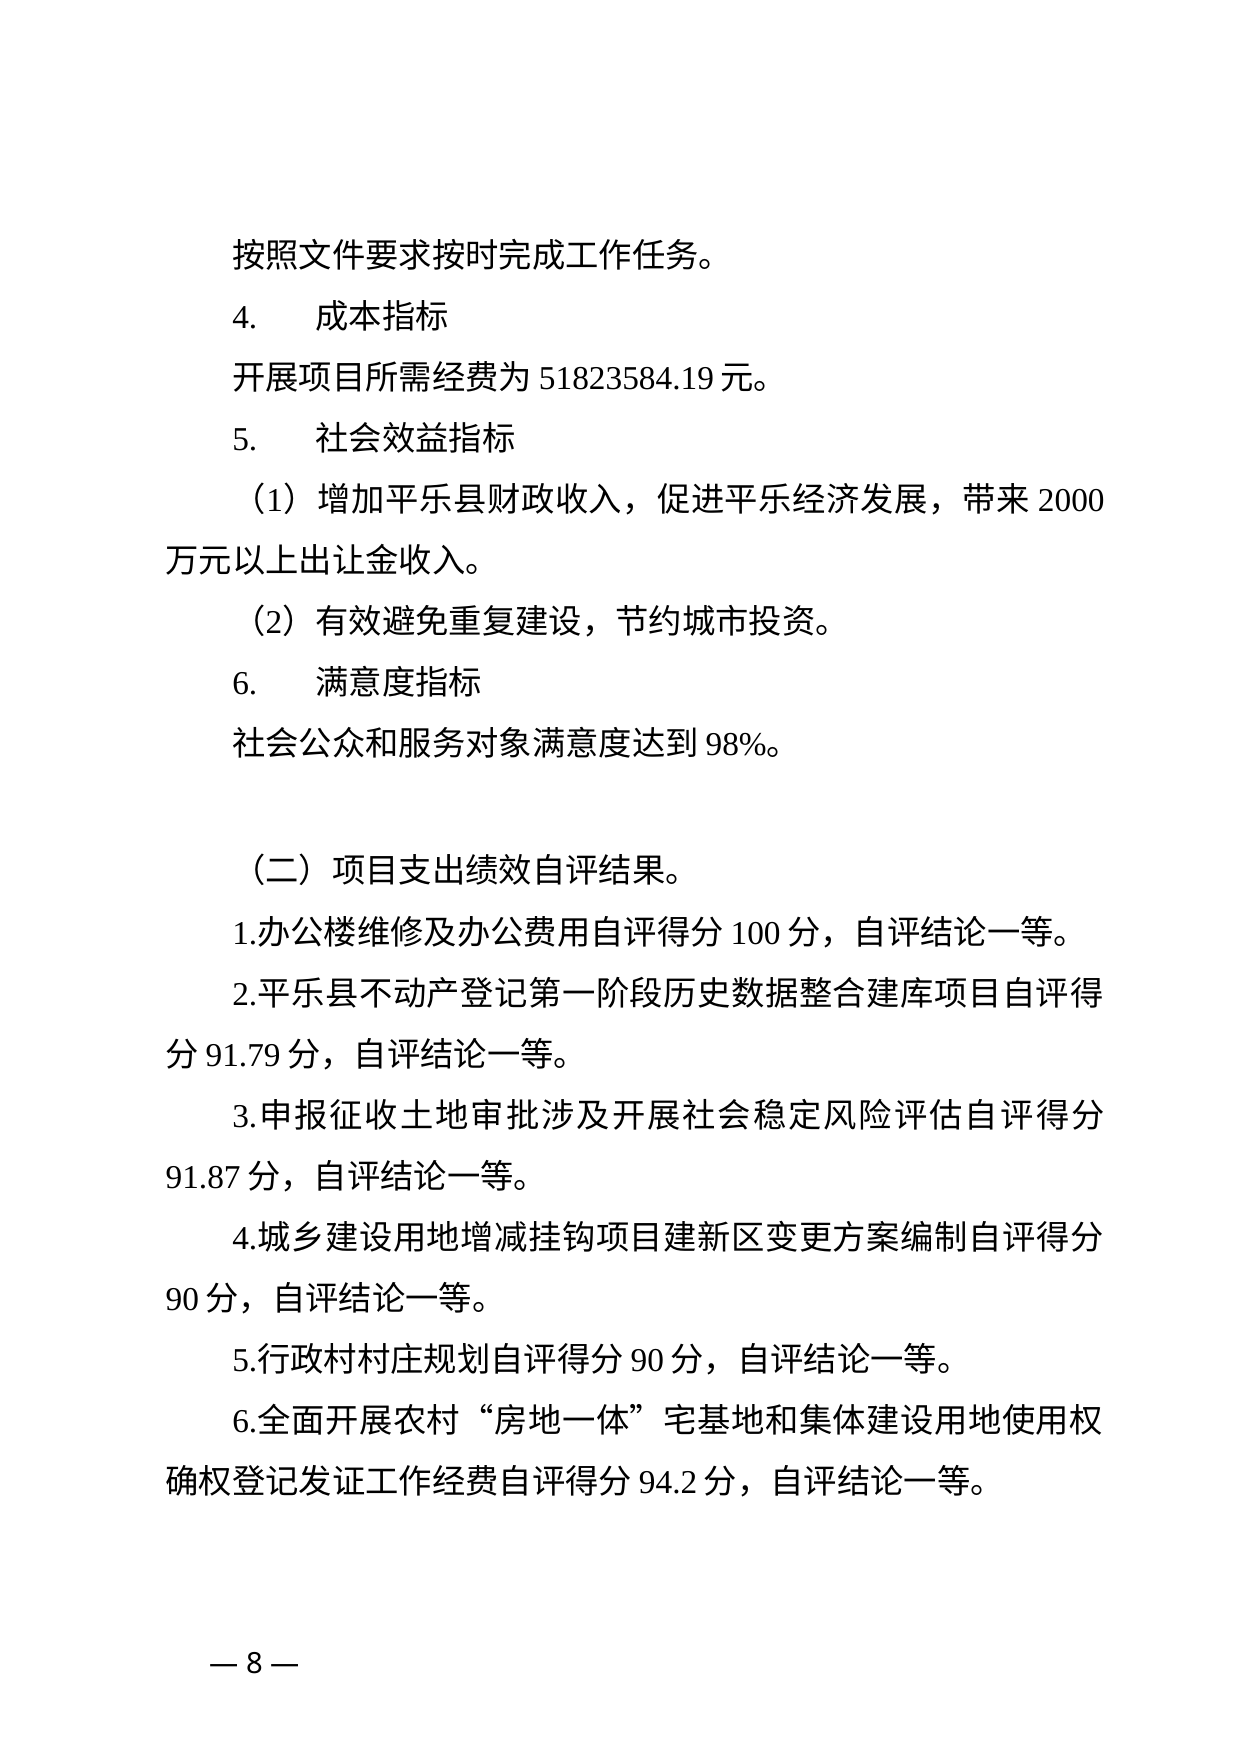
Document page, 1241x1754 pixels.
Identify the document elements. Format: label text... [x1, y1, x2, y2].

list 社会效益指标 [165, 402, 1104, 463]
list 社会公众和服务对象满意度达到98%。 [165, 707, 1104, 768]
list 4.城乡建设用地增减挂钩项目建新区变更方案编制自评得分90分，自评结论一等。 [165, 1201, 1104, 1323]
list 3.申报征收土地审批涉及开展社会稳定风险评估自评得分91.87分，自评结论一等。 [165, 1079, 1104, 1201]
list （1）增加平乐县财政收入，促进平乐经济发展，带来2000万元以上出让金收入。 [165, 463, 1104, 585]
list 按照文件要求按时完成工作任务。 [165, 218, 1104, 279]
list （2）有效避免重复建设，节约城市投资。 [165, 585, 1104, 646]
list 2.平乐县不动产登记第一阶段历史数据整合建库项目自评得分91.79分，自评结论一等。 [165, 957, 1104, 1079]
list 项目支出绩效自评结果。 [165, 829, 1104, 896]
list 1.办公楼维修及办公费用自评得分100分，自评结论一等。 [165, 896, 1104, 957]
list 成本指标 [165, 279, 1104, 341]
list 6.全面开展农村“房地一体”宅基地和集体建设用地使用权确权登记发证工作经费自评得分94.2分，自评结论一等。 [165, 1384, 1104, 1506]
list 满意度指标 [165, 646, 1104, 707]
list 开展项目所需经费为51823584.19元。 [165, 341, 1104, 402]
list 5.行政村村庄规划自评得分90分，自评结论一等。 [165, 1323, 1104, 1384]
